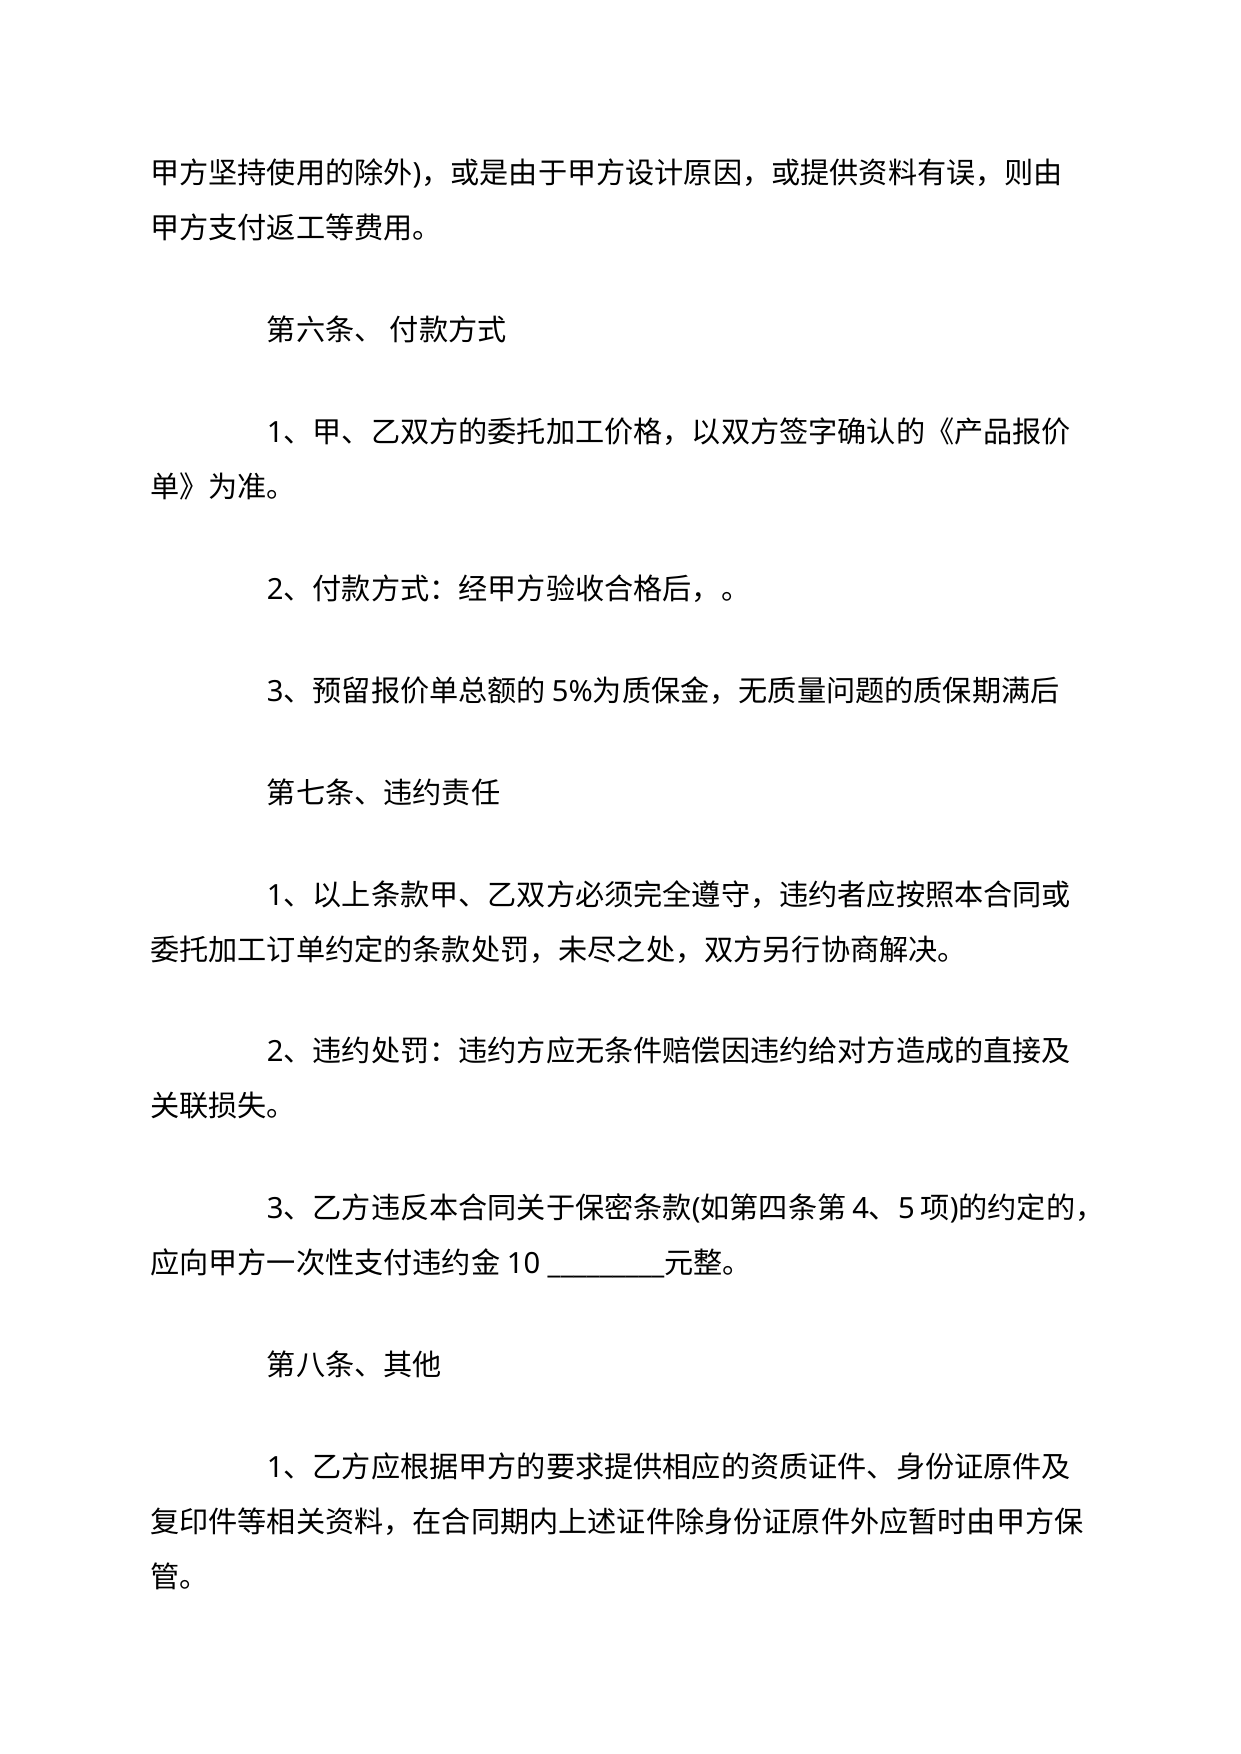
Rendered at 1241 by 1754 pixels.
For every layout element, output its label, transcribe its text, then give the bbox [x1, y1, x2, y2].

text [150, 150, 1090, 247]
text 1、乙方应根据甲方的要求提供相应的资质证件、身份证原件及复印件等相关资料，在合同期内上述证件除身份证原件外应暂时由甲方保管。 [150, 1443, 1090, 1596]
text 2、付款方式：经甲方验收合格后，。 [150, 565, 1090, 608]
text 2、违约处罚：违约方应无条件赔偿因违约给对方造成的直接及关联损失。 [150, 1028, 1090, 1125]
text 1、以上条款甲、乙双方必须完全遵守，违约者应按照本合同或委托加工订单约定的条款处罚，未尽之处，双方另行协商解决。 [150, 871, 1090, 968]
text 第八条、其他 [150, 1342, 1090, 1384]
text 第七条、违约责任 [150, 769, 1090, 812]
text 3、预留报价单总额的5%为质保金，无质量问题的质保期满后 [150, 667, 1090, 710]
text 3、乙方违反本合同关于保密条款(如第四条第4、5项)的约定的，应向甲方一次性支付违约金 10 _________元整。 [150, 1184, 1090, 1282]
text 第六条、 付款方式 [150, 307, 1090, 349]
text 1、甲、乙双方的委托加工价格，以双方签字确认的《产品报价单》为准。 [150, 408, 1090, 506]
